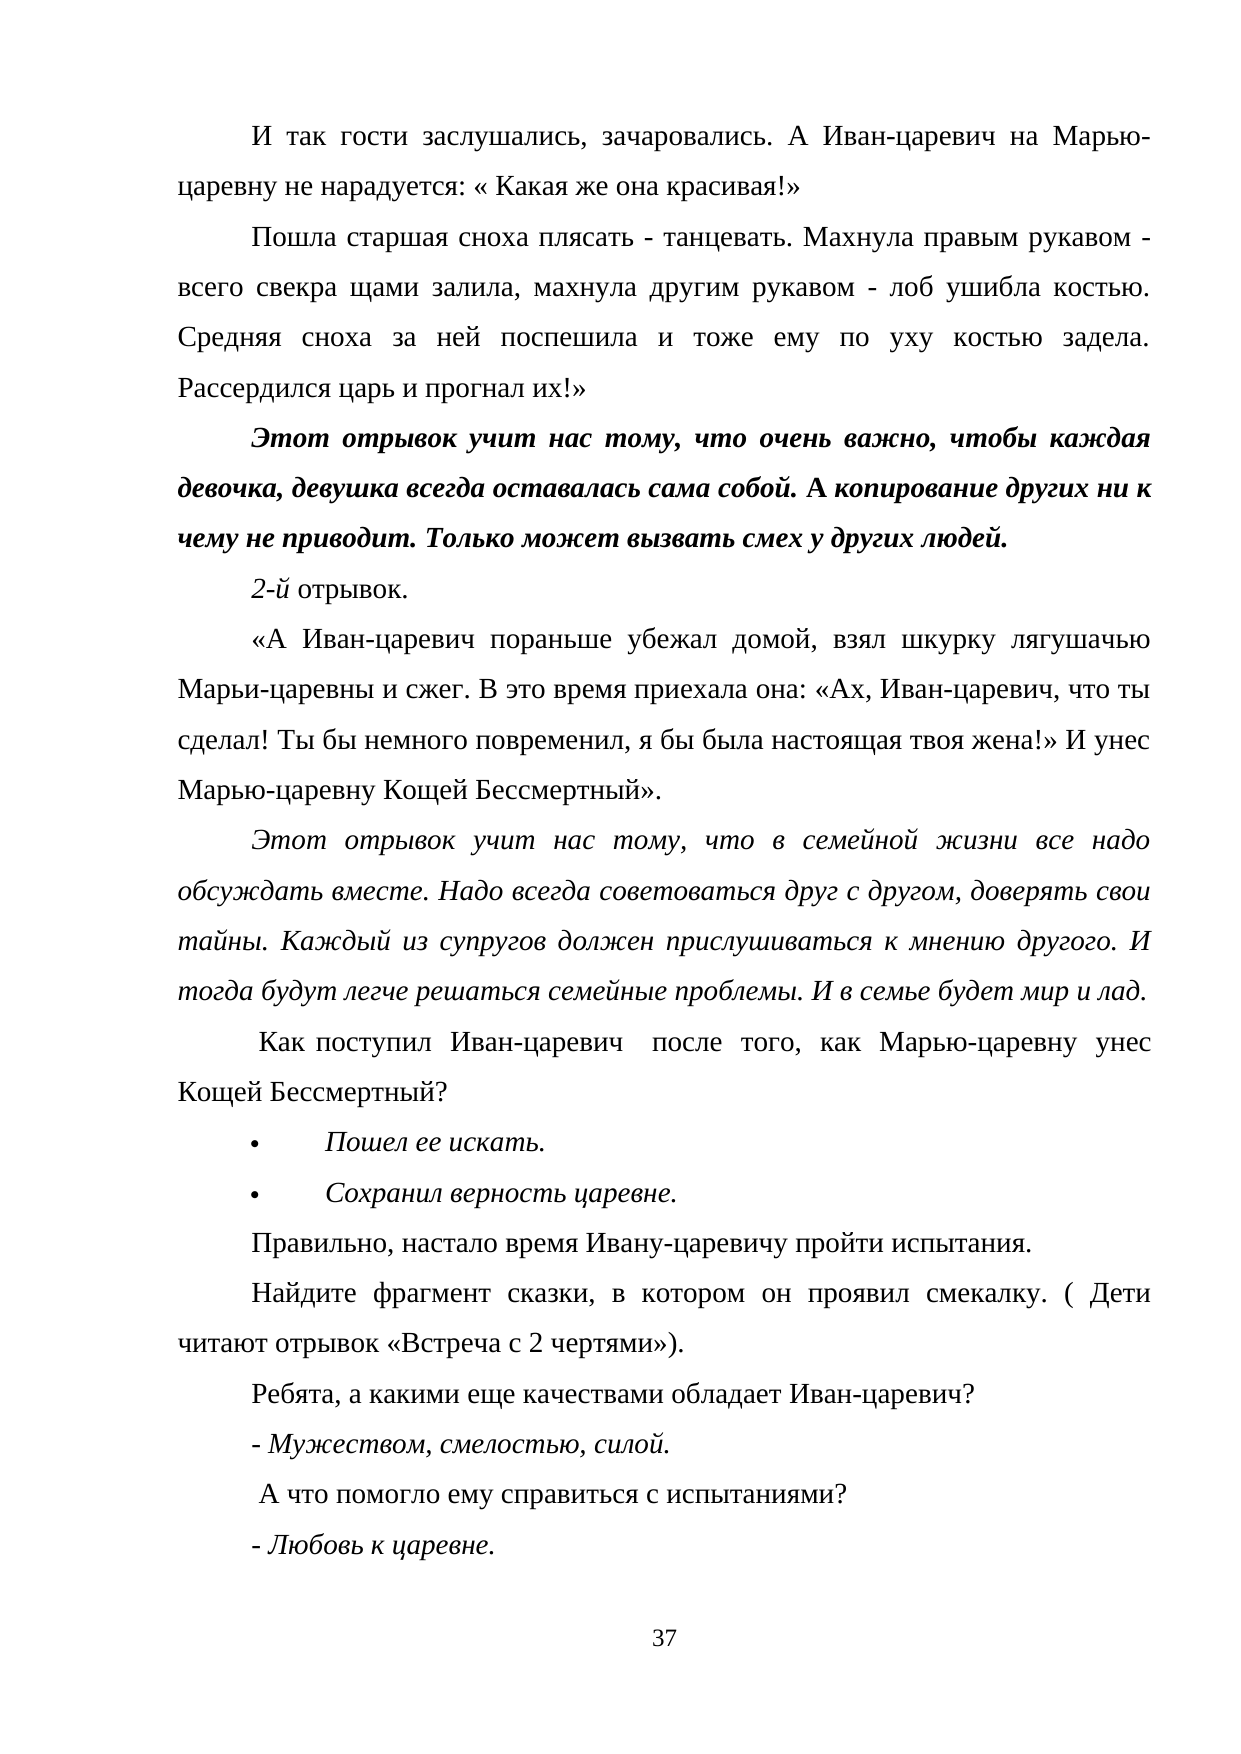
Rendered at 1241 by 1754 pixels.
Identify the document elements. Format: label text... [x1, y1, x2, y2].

text Этот отрывок учит нас тому, что в семейной жизни все надо обсуждать вместе. Надо всегда советоваться друг с другом, доверять свои тайны. Каждый из супругов должен прислушиваться к мнению другого. И тогда будут легче решаться семейные проблемы. И в семье будет мир и лад. [177, 822, 1152, 1007]
text Пошла старшая сноха плясать - танцевать. Махнула правым рукавом - всего свекра щами залила, махнула другим рукавом - лоб ушибла костью. Средняя сноха за ней поспешила и тоже ему по уху костью задела. Рассердился царь и прогнал их!» [177, 219, 1152, 403]
list Сохранил верность царевне. [177, 1175, 1152, 1208]
text 2-й отрывок. [177, 571, 1152, 604]
text Найдите фрагмент сказки, в котором он проявил смекалку. ( Дети читают отрывок «Встреча с 2 чертями»). [177, 1275, 1152, 1359]
text Правильно, настало время Ивану-царевичу пройти испытания. [177, 1225, 1152, 1258]
text «А Иван-царевич пораньше убежал домой, взял шкурку лягушачью Марьи-царевны и сжег. В это время приехала она: «Ах, Иван-царевич, что ты сделал! Ты бы немного повременил, я бы была настоящая твоя жена!» И унес Марью-царевну Кощей Бессмертный». [177, 621, 1152, 806]
list Пошел ее искать. [177, 1124, 1152, 1158]
text Этот отрывок учит нас тому, что очень важно, чтобы каждая девочка, девушка всегда оставалась сама собой. А копирование других ни к чему не приводит. Только может вызвать смех у других людей. [177, 420, 1152, 554]
text И так гости заслушались, зачаровались. А Иван-царевич на Марью-царевну не нарадуется: « Какая же она красивая!» [177, 118, 1152, 202]
text А что помогло ему справиться с испытаниями? [177, 1477, 1152, 1510]
text - Мужеством, смелостью, силой. [177, 1426, 1152, 1460]
text Ребята, а какими еще качествами обладает Иван-царевич? [177, 1376, 1152, 1409]
text Как поступил Иван-царевич после того, как Марью-царевну унес Кощей Бессмертный? [177, 1024, 1152, 1108]
text - Любовь к царевне. [177, 1527, 1152, 1560]
